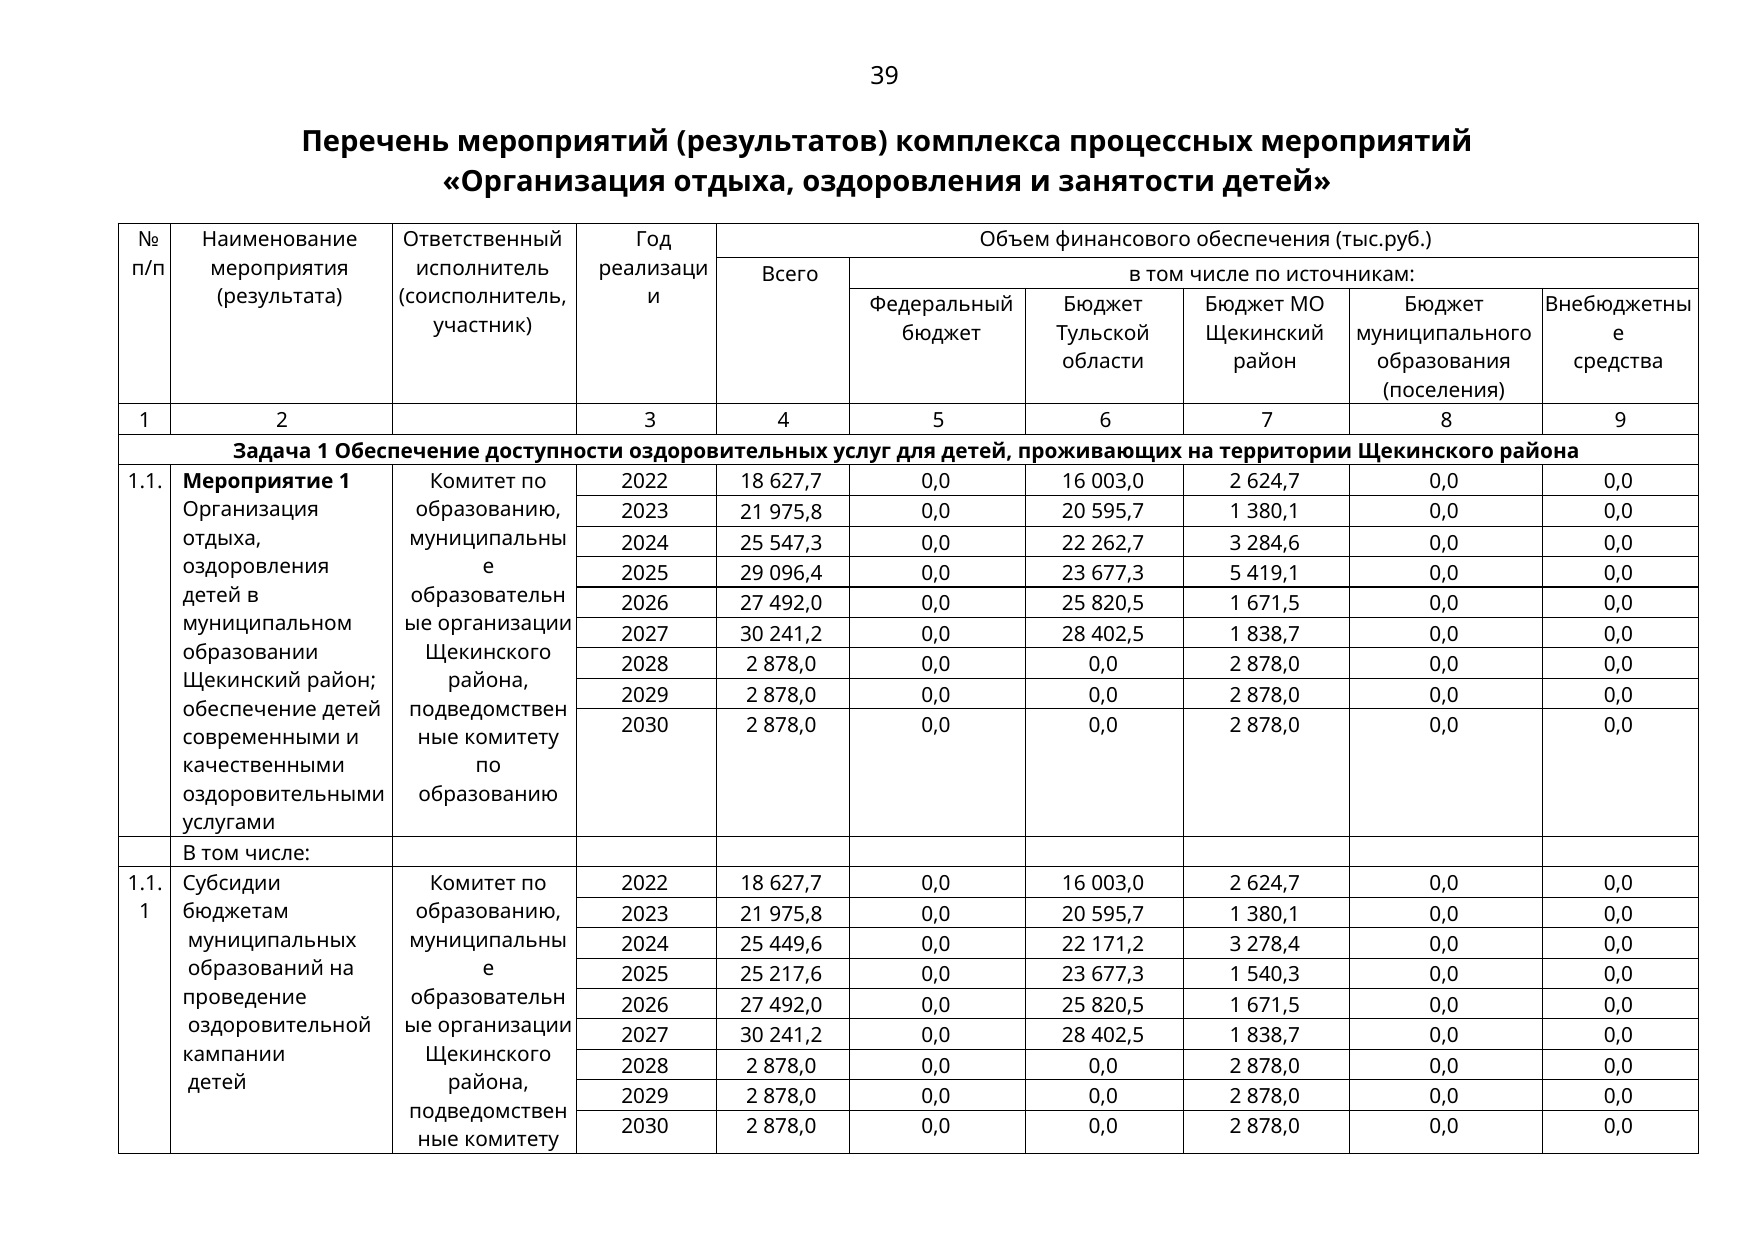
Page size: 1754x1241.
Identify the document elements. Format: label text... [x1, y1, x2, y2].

table_cell 25 820,5 [1026, 588, 1183, 617]
table_header Год реализации [577, 224, 716, 403]
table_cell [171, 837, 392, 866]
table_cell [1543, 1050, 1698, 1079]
table_cell 0,0 [850, 648, 1025, 678]
table_cell 0,0 [850, 557, 1025, 586]
text «Организация отдыха, оздоровления и занятости детей» [118, 160, 1656, 200]
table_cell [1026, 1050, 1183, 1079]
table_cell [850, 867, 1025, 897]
table_cell 2022 [577, 465, 716, 494]
table_cell 27 492,0 [717, 588, 849, 617]
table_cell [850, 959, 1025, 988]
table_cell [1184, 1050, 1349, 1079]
table_cell 25 547,3 [717, 527, 849, 556]
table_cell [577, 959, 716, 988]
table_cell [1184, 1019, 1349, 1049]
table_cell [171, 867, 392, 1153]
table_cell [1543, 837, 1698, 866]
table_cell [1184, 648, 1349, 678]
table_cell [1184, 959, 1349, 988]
table_cell 2 [171, 404, 392, 434]
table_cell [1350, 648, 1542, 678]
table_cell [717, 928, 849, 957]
table_cell 0,0 [850, 527, 1025, 556]
table_cell 0,0 [1543, 527, 1698, 556]
table_cell 0,0 [1543, 465, 1698, 494]
table_cell Мероприятие 1 Организация отдыха, оздоровления детей в муниципальном образовании Щекинский район; обеспечение детей современными и качественными оздоровительными услугами [171, 465, 392, 836]
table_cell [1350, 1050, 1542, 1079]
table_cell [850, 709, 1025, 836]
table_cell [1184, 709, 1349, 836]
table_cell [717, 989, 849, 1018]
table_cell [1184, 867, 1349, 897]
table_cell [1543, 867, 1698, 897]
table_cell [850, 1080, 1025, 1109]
table_cell 0,0 [1350, 527, 1542, 556]
table_cell 2026 [577, 588, 716, 617]
table_cell 0,0 [1350, 557, 1542, 586]
table_cell Федеральный бюджет [850, 289, 1025, 403]
table_cell 1.1. [119, 465, 170, 836]
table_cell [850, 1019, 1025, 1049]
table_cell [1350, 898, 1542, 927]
table_cell 1 671,5 [1184, 588, 1349, 617]
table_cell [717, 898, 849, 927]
table_cell 6 [1026, 404, 1183, 434]
table_cell 0,0 [850, 465, 1025, 494]
table_cell 2 878,0 [717, 648, 849, 678]
table_header Наименование мероприятия (результата) [171, 224, 392, 403]
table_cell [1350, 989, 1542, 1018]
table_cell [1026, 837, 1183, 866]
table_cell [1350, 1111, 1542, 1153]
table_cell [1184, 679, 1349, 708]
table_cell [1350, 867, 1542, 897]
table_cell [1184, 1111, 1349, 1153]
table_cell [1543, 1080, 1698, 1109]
table_cell 1 380,1 [1184, 496, 1349, 526]
table_cell 1 838,7 [1184, 618, 1349, 647]
table_cell 0,0 [1026, 648, 1183, 678]
table_cell 29 096,4 [717, 557, 849, 586]
table_cell 0,0 [1543, 588, 1698, 617]
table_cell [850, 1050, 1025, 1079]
table_cell 28 402,5 [1026, 618, 1183, 647]
table_cell 0,0 [1543, 557, 1698, 586]
table_cell в том числе по источникам: [850, 258, 1698, 288]
table_cell 0,0 [1543, 618, 1698, 647]
table_cell 1 [119, 404, 170, 434]
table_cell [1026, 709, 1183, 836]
table_cell 0,0 [1350, 496, 1542, 526]
table_cell 4 [717, 404, 849, 434]
table_cell 0,0 [850, 496, 1025, 526]
table_cell 3 [577, 404, 716, 434]
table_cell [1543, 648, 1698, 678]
text Перечень мероприятий (результатов) комплекса процессных мероприятий [118, 120, 1656, 160]
table_cell 21 975,8 [717, 496, 849, 526]
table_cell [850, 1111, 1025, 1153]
table_cell Бюджет муниципального образования (поселения) [1350, 289, 1542, 403]
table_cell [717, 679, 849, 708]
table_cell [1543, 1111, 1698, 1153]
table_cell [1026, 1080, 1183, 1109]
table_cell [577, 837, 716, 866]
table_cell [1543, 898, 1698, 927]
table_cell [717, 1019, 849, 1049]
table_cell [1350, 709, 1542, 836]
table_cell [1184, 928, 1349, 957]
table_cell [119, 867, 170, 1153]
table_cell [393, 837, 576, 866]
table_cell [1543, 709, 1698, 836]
table_cell 3 284,6 [1184, 527, 1349, 556]
table_cell 5 419,1 [1184, 557, 1349, 586]
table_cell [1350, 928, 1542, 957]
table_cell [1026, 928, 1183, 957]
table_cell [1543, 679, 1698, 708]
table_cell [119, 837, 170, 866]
table_cell 7 [1184, 404, 1349, 434]
table_cell 5 [850, 404, 1025, 434]
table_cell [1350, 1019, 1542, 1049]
table_cell 2027 [577, 618, 716, 647]
table_cell Всего [717, 258, 849, 403]
table_cell 2025 [577, 557, 716, 586]
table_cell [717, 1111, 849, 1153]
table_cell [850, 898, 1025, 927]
table_cell 0,0 [1543, 496, 1698, 526]
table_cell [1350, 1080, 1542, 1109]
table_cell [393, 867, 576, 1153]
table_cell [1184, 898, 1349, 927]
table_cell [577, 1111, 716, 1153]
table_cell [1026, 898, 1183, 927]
table_cell 2024 [577, 527, 716, 556]
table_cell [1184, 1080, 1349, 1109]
table_header Ответственный исполнитель (соисполнитель, участник) [393, 224, 576, 403]
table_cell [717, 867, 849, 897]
table_cell 23 677,3 [1026, 557, 1183, 586]
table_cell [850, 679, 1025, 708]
table_cell 2023 [577, 496, 716, 526]
table_cell 30 241,2 [717, 618, 849, 647]
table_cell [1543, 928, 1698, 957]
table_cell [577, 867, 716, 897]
table_cell 0,0 [1350, 588, 1542, 617]
table_cell Бюджет МО Щекинский район [1184, 289, 1349, 403]
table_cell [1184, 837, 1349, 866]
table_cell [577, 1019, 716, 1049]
table_cell 20 595,7 [1026, 496, 1183, 526]
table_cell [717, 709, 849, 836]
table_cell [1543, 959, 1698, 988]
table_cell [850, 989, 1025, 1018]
table_cell Задача 1 Обеспечение доступности оздоровительных услуг для детей, проживающих на территории Щекинского района [119, 435, 1698, 464]
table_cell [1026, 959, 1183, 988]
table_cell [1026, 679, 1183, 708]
table_cell 8 [1350, 404, 1542, 434]
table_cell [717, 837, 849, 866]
table_cell 22 262,7 [1026, 527, 1183, 556]
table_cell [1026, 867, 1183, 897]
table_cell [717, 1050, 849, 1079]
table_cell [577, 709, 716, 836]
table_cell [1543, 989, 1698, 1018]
table_cell Комитет по образованию, муниципальные образовательные организации Щекинского района, подведомственные комитету по образованию [393, 465, 576, 836]
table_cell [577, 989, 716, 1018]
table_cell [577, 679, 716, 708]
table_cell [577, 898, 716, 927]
table_cell 16 003,0 [1026, 465, 1183, 494]
table_cell Бюджет Тульской области [1026, 289, 1183, 403]
table_cell 9 [1543, 404, 1698, 434]
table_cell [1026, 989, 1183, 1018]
table_cell 0,0 [850, 618, 1025, 647]
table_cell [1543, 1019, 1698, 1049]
table_cell Внебюджетные средства [1543, 289, 1698, 403]
table_cell 2028 [577, 648, 716, 678]
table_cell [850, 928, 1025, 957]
table_cell 18 627,7 [717, 465, 849, 494]
table_cell 0,0 [850, 588, 1025, 617]
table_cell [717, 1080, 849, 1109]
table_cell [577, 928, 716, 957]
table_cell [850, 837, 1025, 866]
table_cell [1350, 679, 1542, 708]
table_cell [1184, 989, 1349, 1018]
table_cell 0,0 [1350, 618, 1542, 647]
table_header № п/п [119, 224, 170, 403]
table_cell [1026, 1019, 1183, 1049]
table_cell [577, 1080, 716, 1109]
table_header Объем финансового обеспечения (тыс.руб.) [717, 224, 1698, 257]
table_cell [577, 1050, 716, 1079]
table_cell 2 624,7 [1184, 465, 1349, 494]
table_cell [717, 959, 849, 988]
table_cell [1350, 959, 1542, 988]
table_cell 0,0 [1350, 465, 1542, 494]
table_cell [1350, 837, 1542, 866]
table_cell [393, 404, 576, 434]
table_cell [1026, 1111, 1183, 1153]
